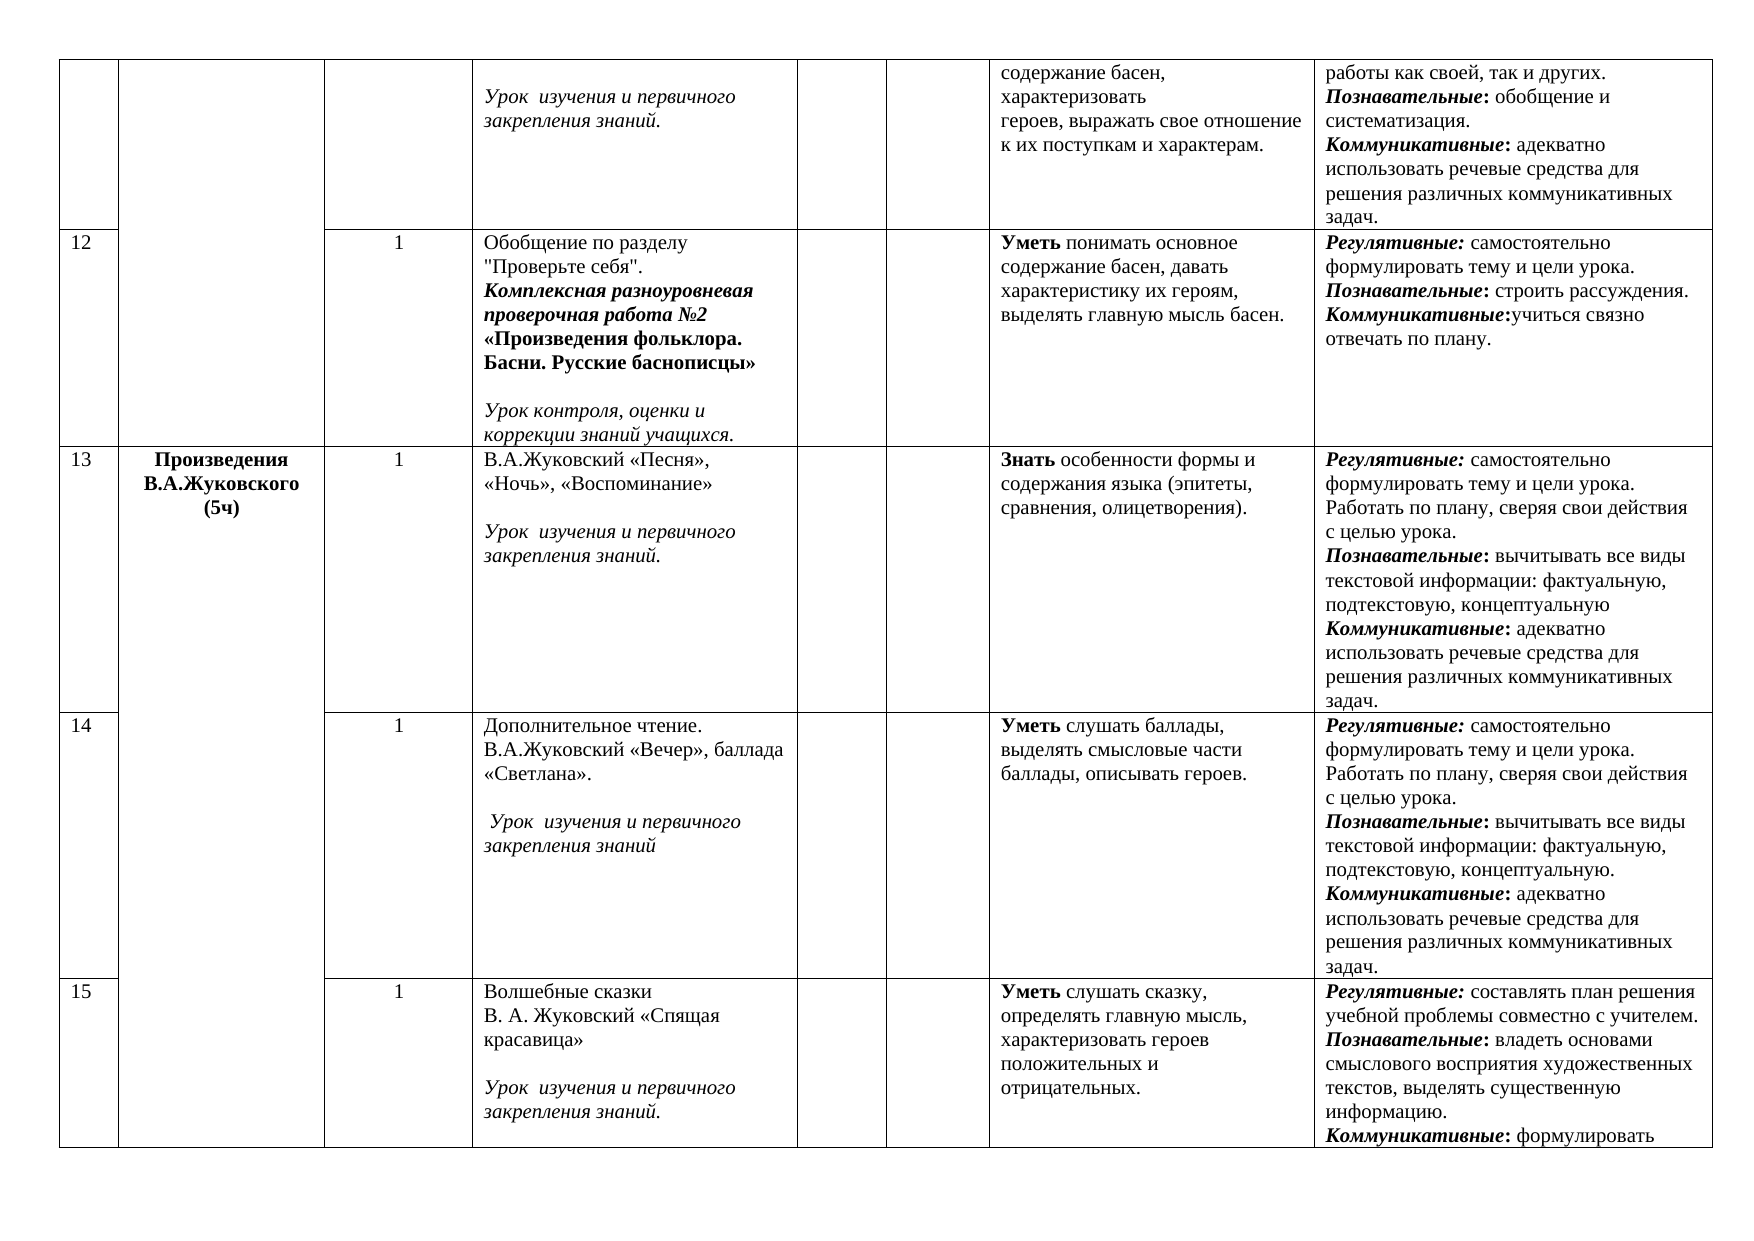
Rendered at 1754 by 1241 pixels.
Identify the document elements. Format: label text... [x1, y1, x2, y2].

table_cell [887, 713, 989, 978]
table_cell [887, 979, 989, 1147]
table_cell 1 [325, 979, 472, 1147]
table_cell Дополнительное чтение. В.А.Жуковский «Вечер», баллада «Светлана». Урок изучения и первичного закрепления знаний [473, 713, 797, 978]
table_cell 13 [60, 447, 118, 712]
table_cell 1 [325, 447, 472, 712]
table_cell Уметь понимать основное содержание басен, давать характеристику их героям, выделять главную мысль басен. [990, 230, 1314, 446]
table_cell [887, 60, 989, 228]
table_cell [473, 60, 797, 228]
table_cell Обобщение по разделу "Проверьте себя". Комплексная разноуровневая проверочная работа №2 «Произведения фольклора. Басни. Русские баснописцы» Урок контроля, оценки и коррекции знаний учащихся. [473, 230, 797, 446]
table_cell [798, 60, 886, 228]
table_cell Регулятивные: самостоятельно формулировать тему и цели урока. Работать по плану, сверяя свои действия с целью урока. Познавательные: вычитывать все виды текстовой информации: фактуальную, подтекстовую, концептуальную. Коммуникативные: адекватно использовать речевые средства для решения различных коммуникативных задач. [1315, 713, 1712, 978]
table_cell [990, 60, 1314, 228]
table_cell 1 [325, 230, 472, 446]
table_cell [798, 230, 886, 446]
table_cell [1315, 979, 1712, 1147]
table_cell 1 [325, 713, 472, 978]
table_cell Знать особенности формы и содержания языка (эпитеты, сравнения, олицетворения). [990, 447, 1314, 712]
table_cell 1 [325, 60, 472, 228]
table_cell В.А.Жуковский «Песня», «Ночь», «Воспоминание» Урок изучения и первичного закрепления знаний. [473, 447, 797, 712]
table_cell [798, 979, 886, 1147]
table_cell Уметь слушать баллады, выделять смысловые части баллады, описывать героев. [990, 713, 1314, 978]
table_cell [798, 713, 886, 978]
table_cell [798, 447, 886, 712]
table_cell [887, 230, 989, 446]
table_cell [1315, 60, 1712, 228]
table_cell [473, 979, 797, 1147]
table_cell Регулятивные: самостоятельно формулировать тему и цели урока. Работать по плану, сверяя свои действия с целью урока. Познавательные: вычитывать все виды текстовой информации: фактуальную, подтекстовую, концептуальную Коммуникативные: адекватно использовать речевые средства для решения различных коммуникативных задач. [1315, 447, 1712, 712]
table_cell Произведения В.А.Жуковского (5ч) [119, 447, 324, 1147]
table_cell Регулятивные: самостоятельно формулировать тему и цели урока. Познавательные: строить рассуждения. Коммуникативные:учиться связно отвечать по плану. [1315, 230, 1712, 446]
table_cell 11 [60, 60, 118, 228]
table_cell 12 [60, 230, 118, 446]
table_cell 15 [60, 979, 118, 1147]
table_cell [887, 447, 989, 712]
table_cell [990, 979, 1314, 1147]
table_cell 14 [60, 713, 118, 978]
